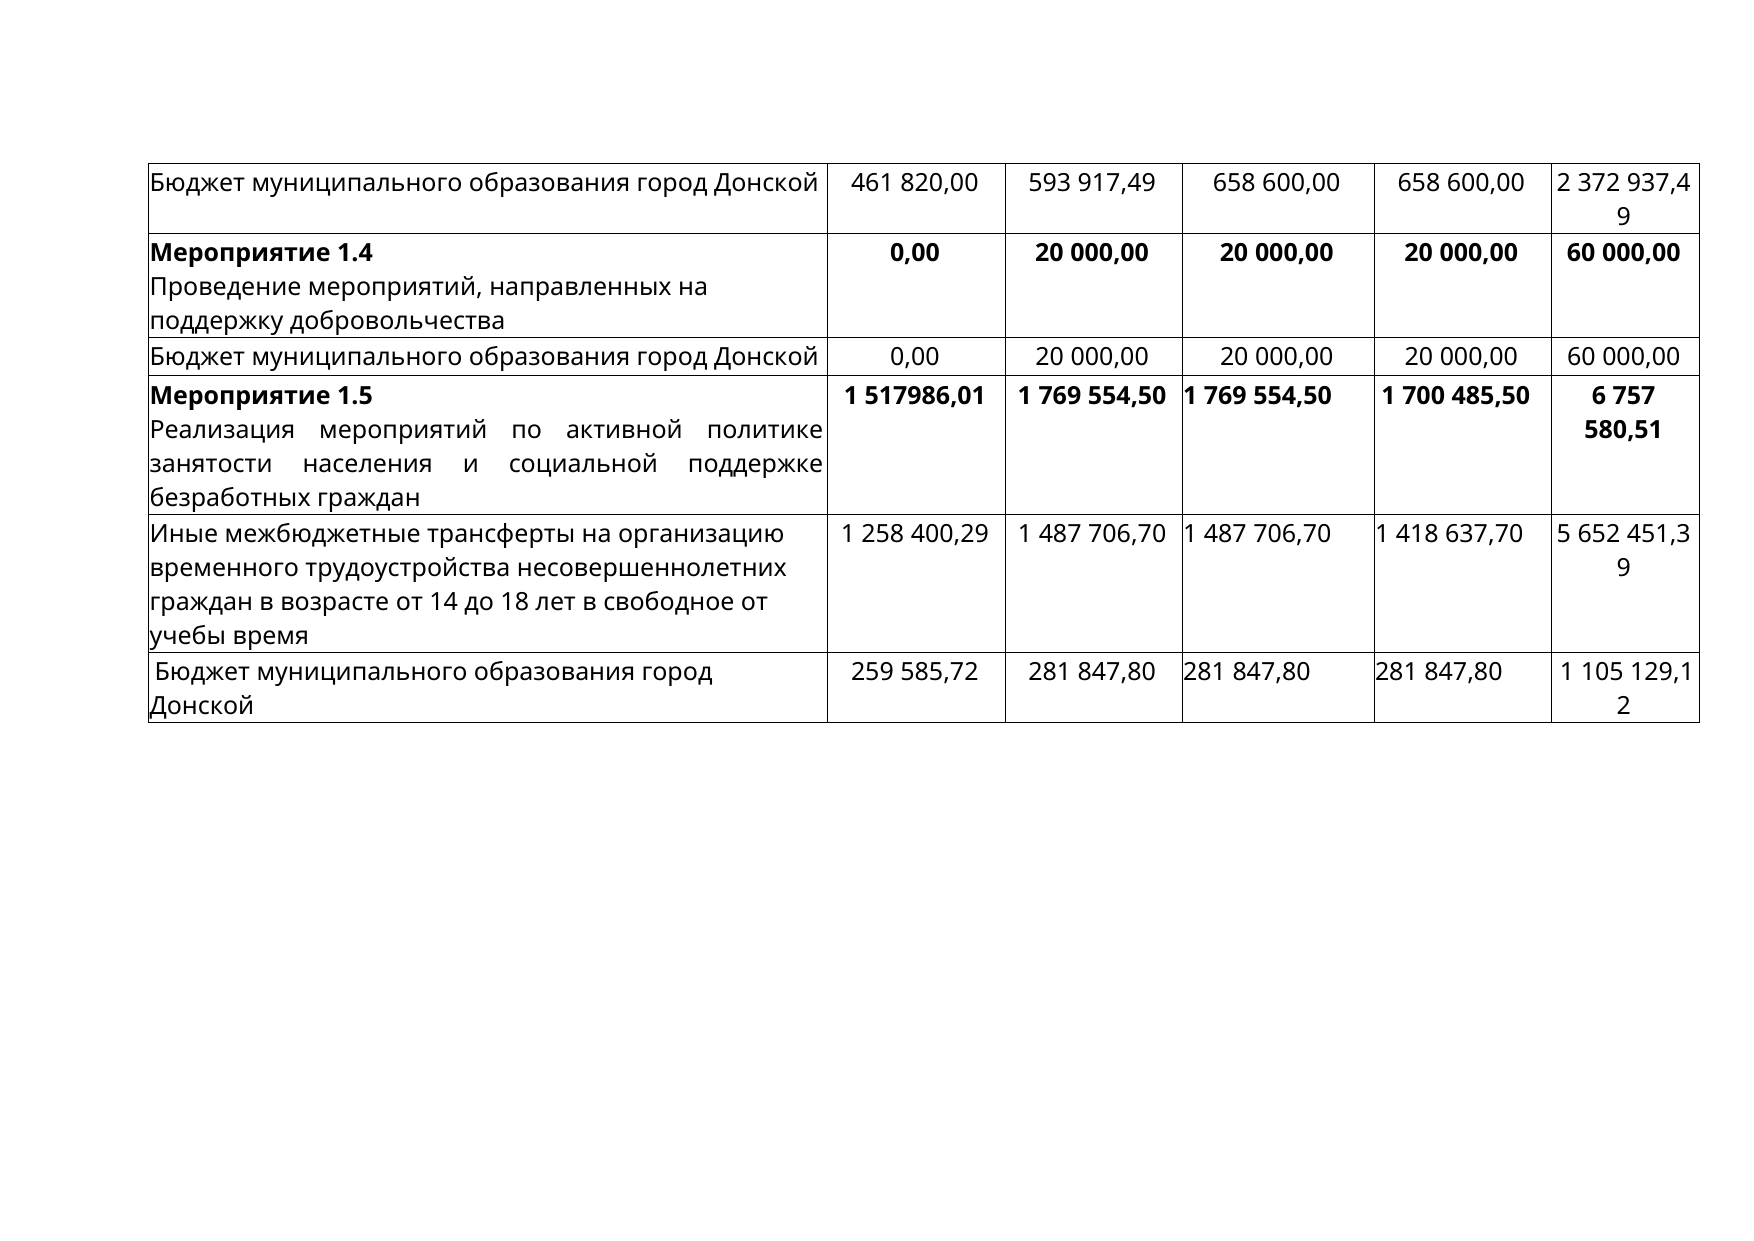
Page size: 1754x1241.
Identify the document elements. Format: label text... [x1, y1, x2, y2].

table_cell 20 000,00 [1375, 338, 1551, 375]
table_cell 5 652 451,39 [1552, 515, 1699, 652]
table_cell Мероприятие 1.4 Проведение мероприятий, направленных на поддержку добровольчества [149, 234, 827, 337]
table_cell 20 000,00 [1006, 234, 1182, 337]
table_cell 1 418 637,70 [1375, 515, 1551, 652]
table_cell 6 757 580,51 [1552, 376, 1699, 513]
table_cell 281 847,80 [1006, 653, 1182, 722]
table_cell 281 847,80 [1375, 653, 1551, 722]
table_cell 60 000,00 [1552, 234, 1699, 337]
table_cell 658 600,00 [1183, 164, 1374, 233]
table_cell 60 000,00 [1552, 338, 1699, 375]
table_cell 1 769 554,50 [1183, 376, 1374, 513]
table_cell 0,00 [828, 338, 1005, 375]
table_cell 20 000,00 [1183, 234, 1374, 337]
table_cell 1 105 129,12 [1552, 653, 1699, 722]
table_cell 593 917,49 [1006, 164, 1182, 233]
table_cell 1 487 706,70 [1006, 515, 1182, 652]
table_cell 259 585,72 [828, 653, 1005, 722]
table_cell 1 258 400,29 [828, 515, 1005, 652]
table_cell Мероприятие 1.5 Реализация мероприятий по активной политике занятости населения и социальной поддержке безработных граждан [149, 376, 827, 513]
table_cell 1 769 554,50 [1006, 376, 1182, 513]
table_cell 1 487 706,70 [1183, 515, 1374, 652]
table_cell 20 000,00 [1006, 338, 1182, 375]
table_cell 0,00 [828, 234, 1005, 337]
table_cell Иные межбюджетные трансферты на организацию временного трудоустройства несовершеннолетних граждан в возрасте от 14 до 18 лет в свободное от учебы время [149, 515, 827, 652]
table_cell 1 700 485,50 [1375, 376, 1551, 513]
table_cell 658 600,00 [1375, 164, 1551, 233]
table_cell 1 517986,01 [828, 376, 1005, 513]
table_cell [149, 164, 827, 233]
table_cell 20 000,00 [1375, 234, 1551, 337]
table_cell 461 820,00 [828, 164, 1005, 233]
table_cell 281 847,80 [1183, 653, 1374, 722]
table_cell 20 000,00 [1183, 338, 1374, 375]
table_cell Бюджет муниципального образования город Донской [149, 338, 827, 375]
table_cell Бюджет муниципального образования город Донской [149, 653, 827, 722]
table_cell 2 372 937,49 [1552, 164, 1699, 233]
